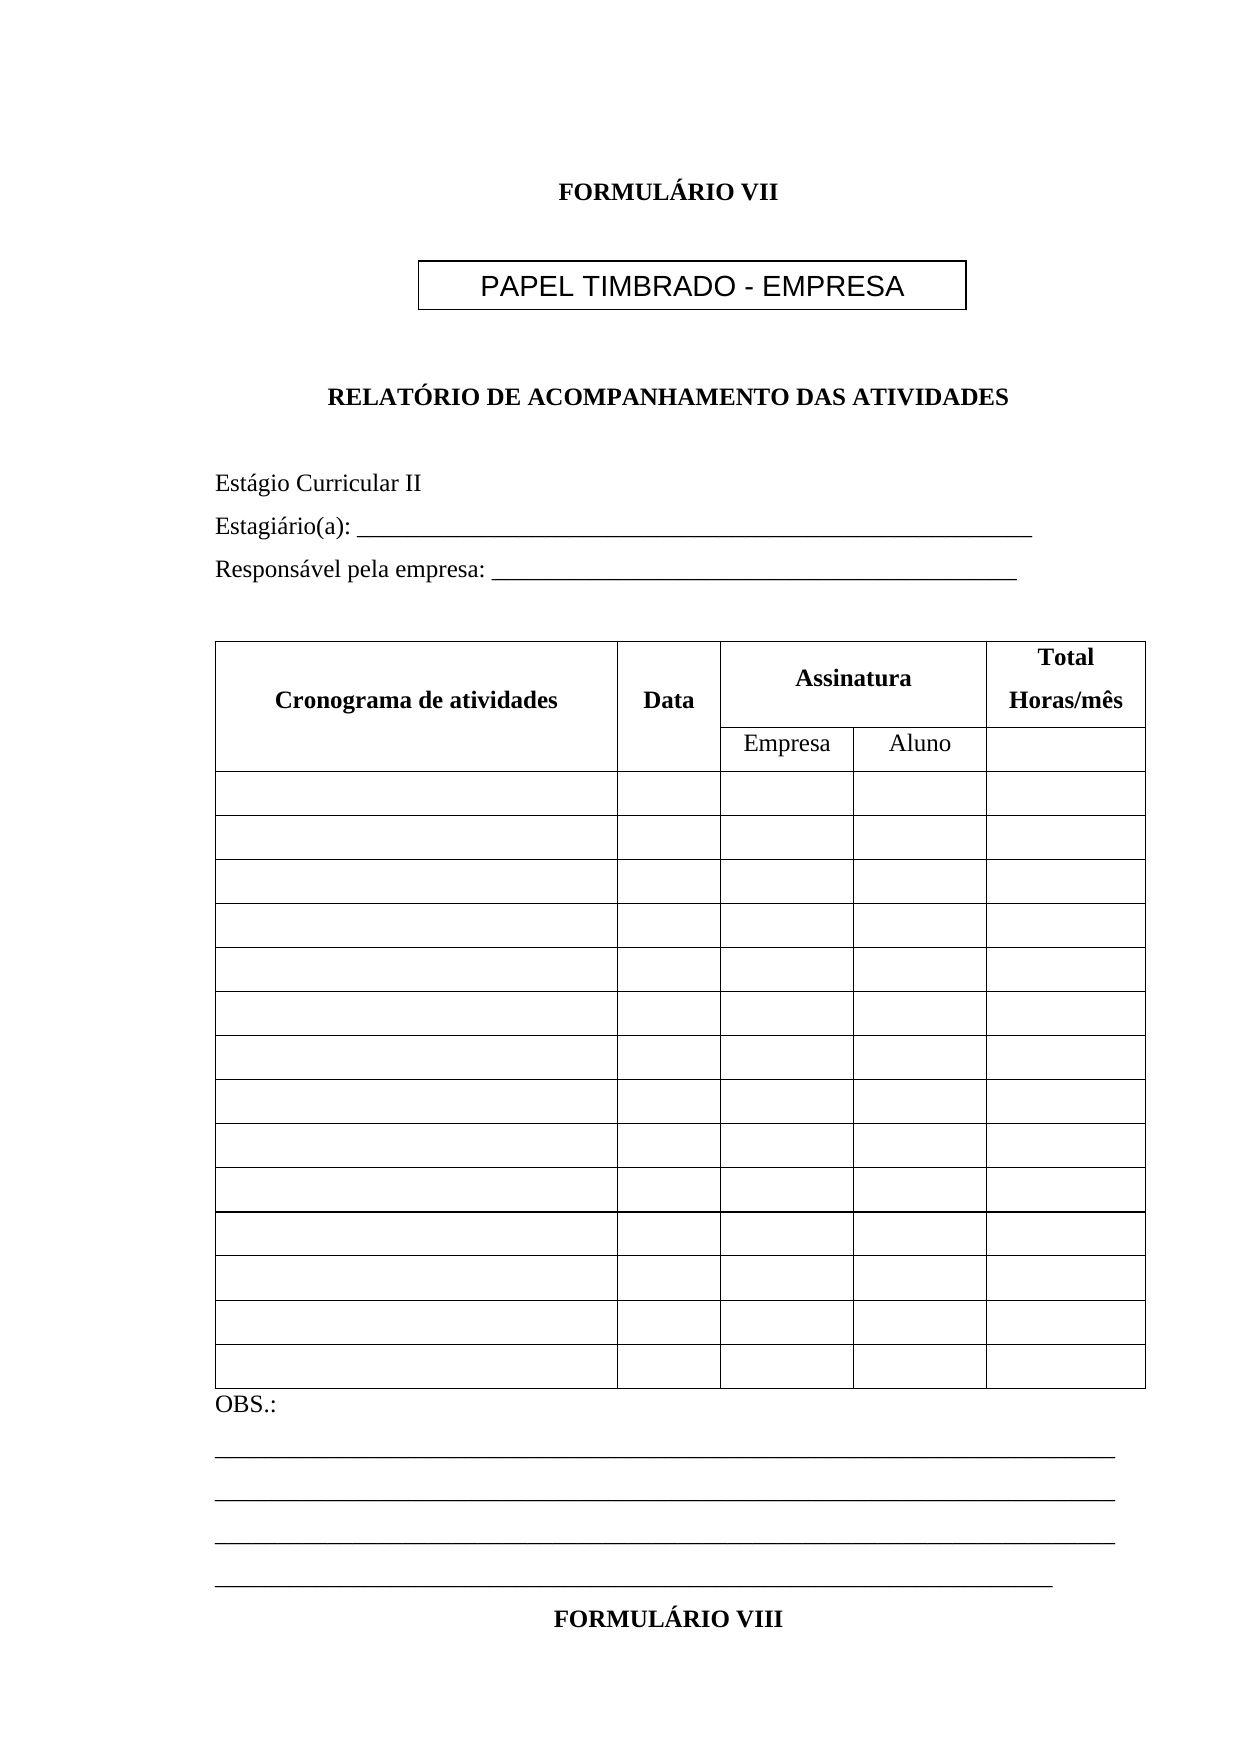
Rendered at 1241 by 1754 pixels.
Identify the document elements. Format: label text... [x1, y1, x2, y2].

table_cell [854, 1036, 986, 1079]
table_cell [987, 1168, 1145, 1211]
table_cell [721, 772, 853, 815]
table_cell [216, 1124, 617, 1167]
table_cell [216, 1256, 617, 1299]
table_cell [618, 1036, 720, 1079]
table_cell [618, 772, 720, 815]
list Estagiário(a): ______________________________________________________ [215, 511, 1122, 540]
table_cell [216, 860, 617, 903]
table_cell [721, 992, 853, 1035]
table_cell [618, 1124, 720, 1167]
table_cell [854, 860, 986, 903]
table_cell [216, 772, 617, 815]
table_cell [721, 1168, 853, 1211]
list FORMULÁRIO VIII [215, 1604, 1122, 1633]
table_cell [216, 1301, 617, 1343]
table_cell [216, 948, 617, 991]
table_cell [854, 1080, 986, 1123]
table_cell [721, 904, 853, 947]
table_cell [618, 1301, 720, 1343]
table_cell [987, 1036, 1145, 1079]
list OBS.: ___________________________________________________________________________________________________________________________________________________________________________________________________________________________________________________________________________________________ [215, 1389, 1122, 1590]
list RELATÓRIO DE ACOMPANHAMENTO DAS ATIVIDADES [215, 382, 1122, 411]
table_cell [987, 948, 1145, 991]
table_cell [618, 992, 720, 1035]
table_cell [987, 1301, 1145, 1343]
table_cell [854, 1301, 986, 1343]
table_cell [618, 1256, 720, 1299]
table_cell [987, 860, 1145, 903]
table_header Total Horas/mês [987, 642, 1145, 727]
table_cell [987, 992, 1145, 1035]
table_cell [854, 816, 986, 859]
table_cell [721, 1080, 853, 1123]
table_cell Empresa [721, 728, 853, 771]
table_cell [854, 1124, 986, 1167]
table_cell Aluno [854, 728, 986, 771]
table_cell [987, 772, 1145, 815]
table_cell [618, 1168, 720, 1211]
table_cell [987, 904, 1145, 947]
table_cell [216, 1213, 617, 1255]
table_cell [618, 948, 720, 991]
list Responsável pela empresa: __________________________________________ [215, 554, 1122, 583]
table_cell [854, 904, 986, 947]
table_cell [987, 1080, 1145, 1123]
table_cell [618, 1345, 720, 1388]
table_cell [618, 860, 720, 903]
table_cell [721, 1036, 853, 1079]
table_cell [721, 816, 853, 859]
table_header Data [618, 642, 720, 771]
table_cell [721, 1345, 853, 1388]
table_cell [216, 904, 617, 947]
table_cell [216, 1345, 617, 1388]
table_cell [854, 1256, 986, 1299]
table_cell [721, 1124, 853, 1167]
table_cell [216, 992, 617, 1035]
table_cell [618, 1213, 720, 1255]
table_cell [987, 816, 1145, 859]
table_cell [854, 1213, 986, 1255]
table_cell [987, 1213, 1145, 1255]
table_cell [854, 948, 986, 991]
table_cell [987, 728, 1145, 771]
table_cell [721, 1213, 853, 1255]
table_cell [216, 1168, 617, 1211]
table_cell [721, 860, 853, 903]
table_header Cronograma de atividades [216, 642, 617, 771]
table_cell [987, 1256, 1145, 1299]
table_cell [854, 992, 986, 1035]
table_header Assinatura [721, 642, 986, 727]
table_cell [854, 1345, 986, 1388]
table_cell [216, 1080, 617, 1123]
table_cell [854, 772, 986, 815]
table_cell [721, 1256, 853, 1299]
list Estágio Curricular II [215, 468, 1122, 497]
table_cell [854, 1168, 986, 1211]
table_cell [721, 948, 853, 991]
table_cell [216, 1036, 617, 1079]
table_cell [721, 1301, 853, 1343]
table_cell [987, 1345, 1145, 1388]
table_cell [987, 1124, 1145, 1167]
table_cell [618, 1080, 720, 1123]
list FORMULÁRIO VII [215, 177, 1122, 206]
table_cell [618, 904, 720, 947]
table_cell [216, 816, 617, 859]
table_cell [618, 816, 720, 859]
